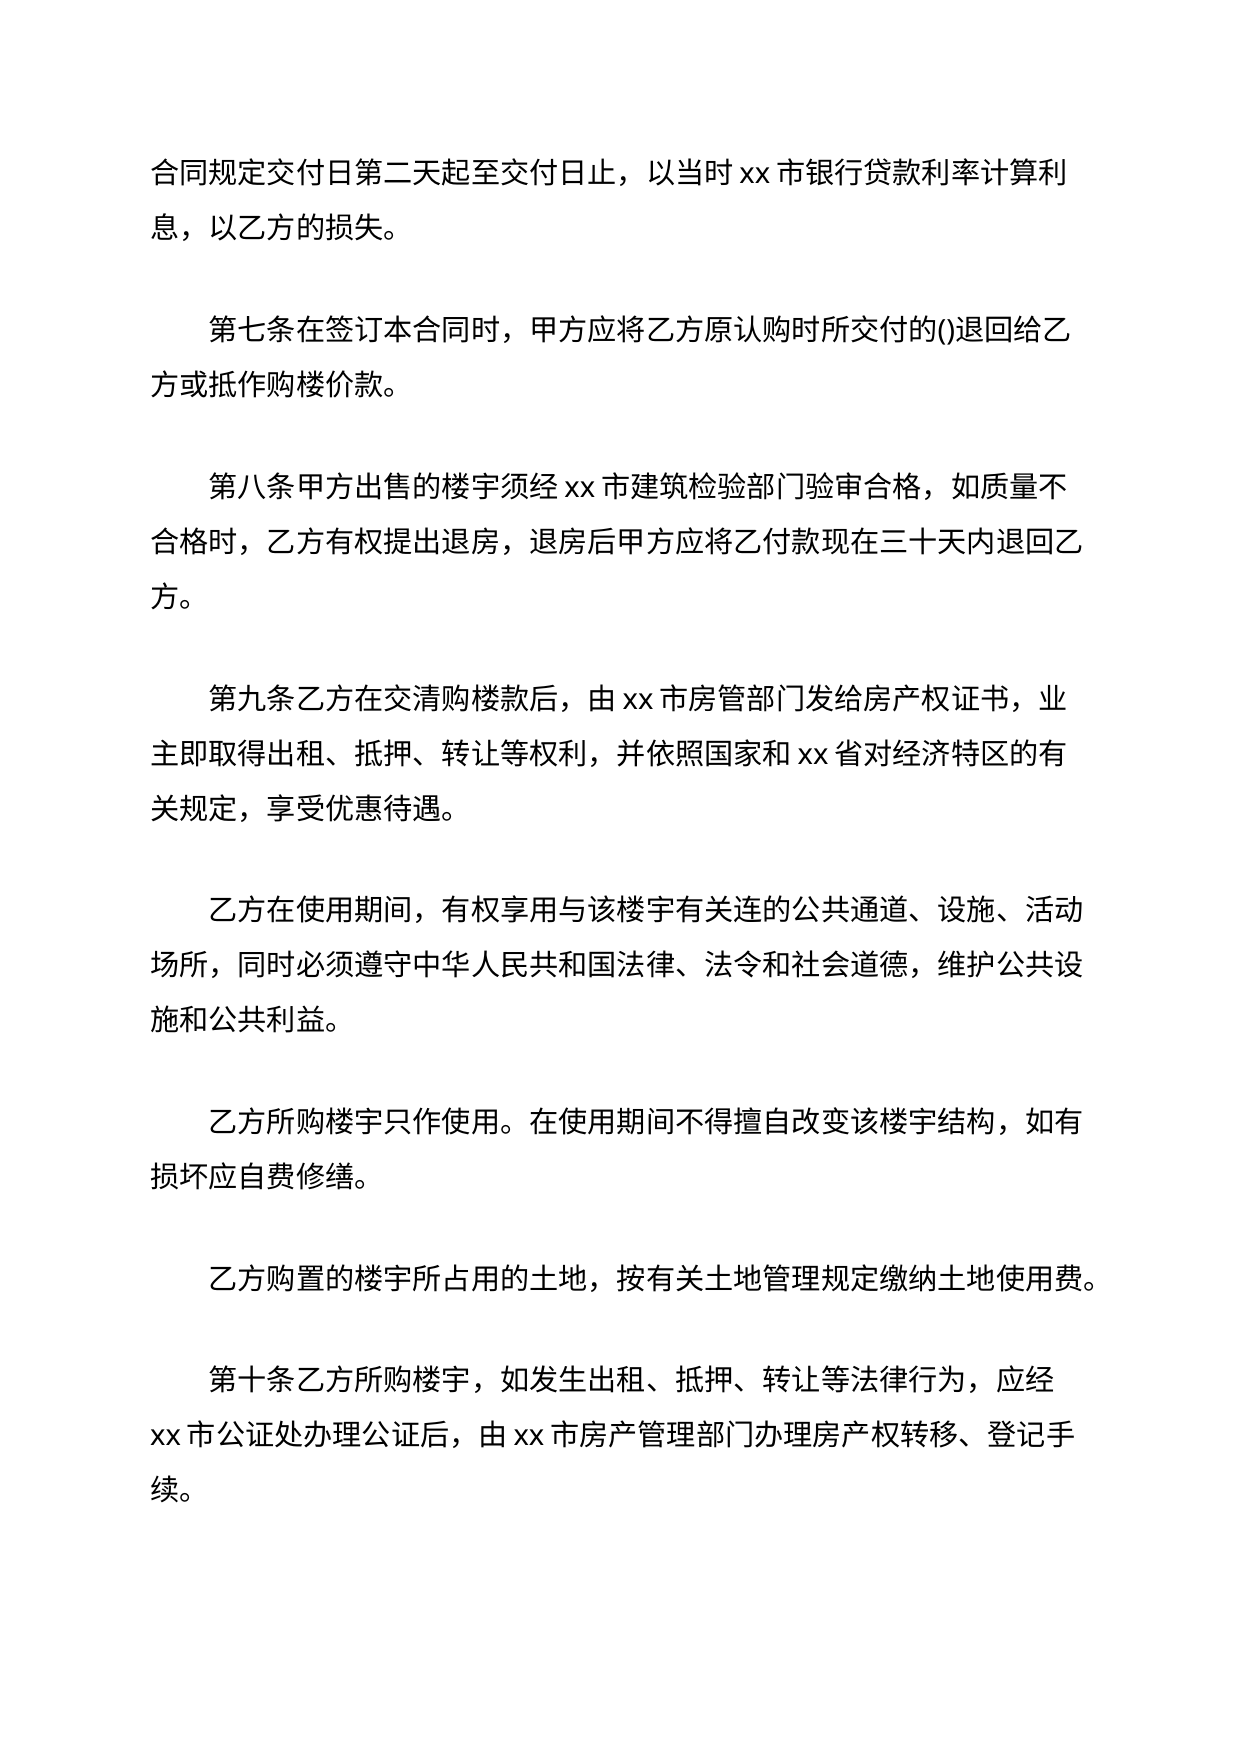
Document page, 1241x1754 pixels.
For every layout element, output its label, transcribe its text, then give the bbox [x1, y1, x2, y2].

text 乙方购置的楼宇所占用的土地，按有关土地管理规定缴纳土地使用费。 [150, 1255, 1090, 1297]
text 第十条乙方所购楼宇，如发生出租、抵押、转让等法律行为，应经xx市公证处办理公证后，由xx市房产管理部门办理房产权转移、登记手续。 [150, 1357, 1090, 1509]
text 乙方所购楼宇只作使用。在使用期间不得擅自改变该楼宇结构，如有损坏应自费修缮。 [150, 1098, 1090, 1196]
text 乙方在使用期间，有权享用与该楼宇有关连的公共通道、设施、活动场所，同时必须遵守中华人民共和国法律、法令和社会道德，维护公共设施和公共利益。 [150, 887, 1090, 1039]
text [150, 150, 1090, 247]
text 第九条乙方在交清购楼款后，由xx市房管部门发给房产权证书，业主即取得出租、抵押、转让等权利，并依照国家和xx省对经济特区的有关规定，享受优惠待遇。 [150, 675, 1090, 827]
text 第七条在签订本合同时，甲方应将乙方原认购时所交付的()退回给乙方或抵作购楼价款。 [150, 307, 1090, 404]
text 第八条甲方出售的楼宇须经xx市建筑检验部门验审合格，如质量不合格时，乙方有权提出退房，退房后甲方应将乙付款现在三十天内退回乙方。 [150, 463, 1090, 616]
